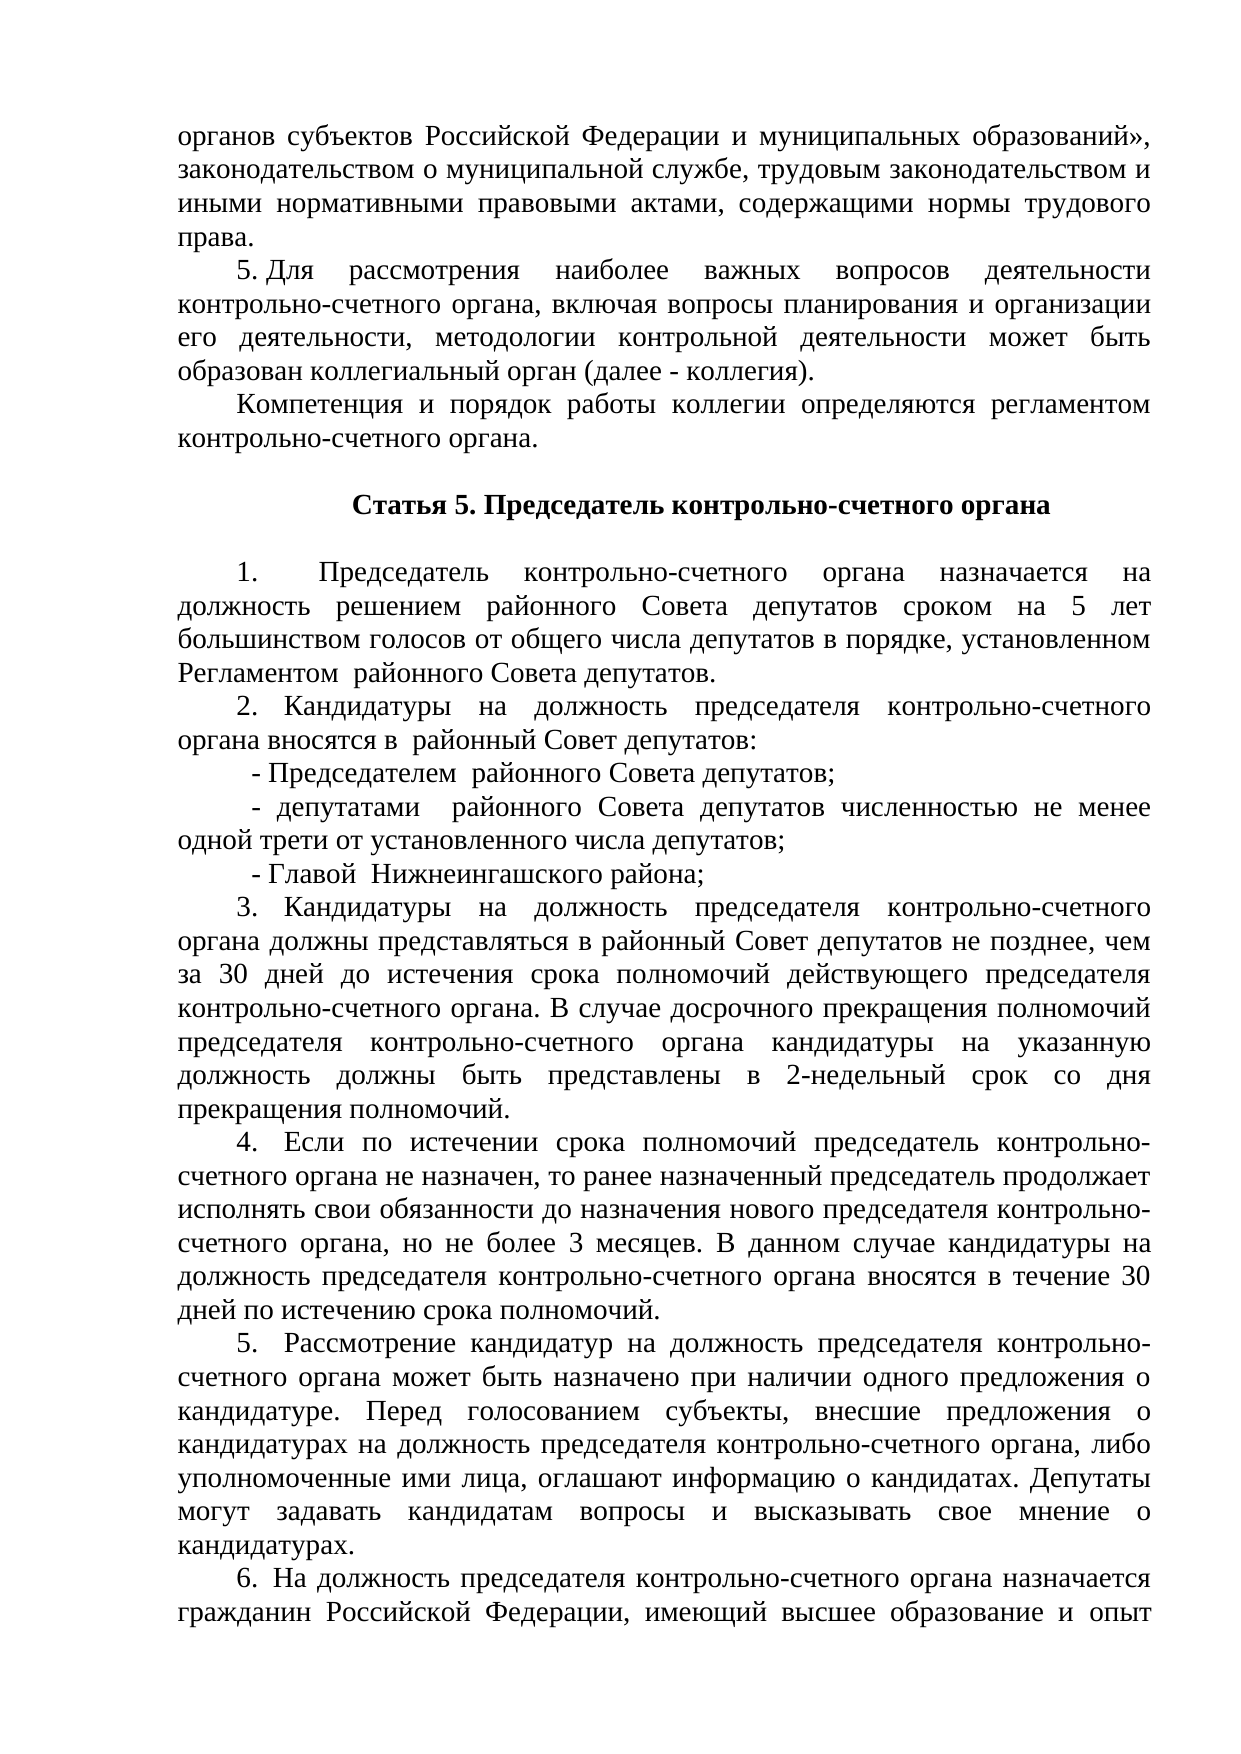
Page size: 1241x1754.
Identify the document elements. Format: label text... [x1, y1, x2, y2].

list Председатель контрольно-счетного органа назначается на должность решением районного Совета депутатов сроком на 5 лет большинством голосов от общего числа депутатов в порядке, установленном Регламентом районного Совета депутатов. [177, 554, 1152, 688]
list Кандидатуры на должность председателя контрольно-счетного органа вносятся в районный Совет депутатов: [177, 688, 1152, 755]
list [177, 1560, 1152, 1627]
text - депутатами районного Совета депутатов численностью не менее одной трети от установленного числа депутатов; [177, 789, 1152, 856]
list Кандидатуры на должность председателя контрольно-счетного органа должны представляться в районный Совет депутатов не позднее, чем за 30 дней до истечения срока полномочий действующего председателя контрольно-счетного органа. В случае досрочного прекращения полномочий председателя контрольно-счетного органа кандидатуры на указанную должность должны быть представлены в 2-недельный срок со дня прекращения полномочий. [177, 889, 1152, 1124]
list Рассмотрение кандидатур на должность председателя контрольно-счетного органа может быть назначено при наличии одного предложения о кандидатуре. Перед голосованием субъекты, внесшие предложения о кандидатурах на должность председателя контрольно-счетного органа, либо уполномоченные ими лица, оглашают информацию о кандидатах. Депутаты могут задавать кандидатам вопросы и высказывать свое мнение о кандидатурах. [177, 1326, 1152, 1560]
list Для рассмотрения наиболее важных вопросов деятельности контрольно-счетного органа, включая вопросы планирования и организации его деятельности, методологии контрольной деятельности может быть образован коллегиальный орган (далее - коллегия). [177, 252, 1152, 386]
text - Председателем районного Совета депутатов; [177, 755, 1152, 789]
text Компетенция и порядок работы коллегии определяются регламентом контрольно-счетного органа. [177, 386, 1152, 453]
text Статья 5. Председатель контрольно-счетного органа [177, 487, 1152, 521]
list Если по истечении срока полномочий председатель контрольно-счетного органа не назначен, то ранее назначенный председатель продолжает исполнять свои обязанности до назначения нового председателя контрольно-счетного органа, но не более 3 месяцев. В данном случае кандидатуры на должность председателя контрольно-счетного органа вносятся в течение 30 дней по истечению срока полномочий. [177, 1124, 1152, 1326]
text - Главой Нижнеингашского района; [177, 856, 1152, 889]
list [177, 118, 1152, 252]
